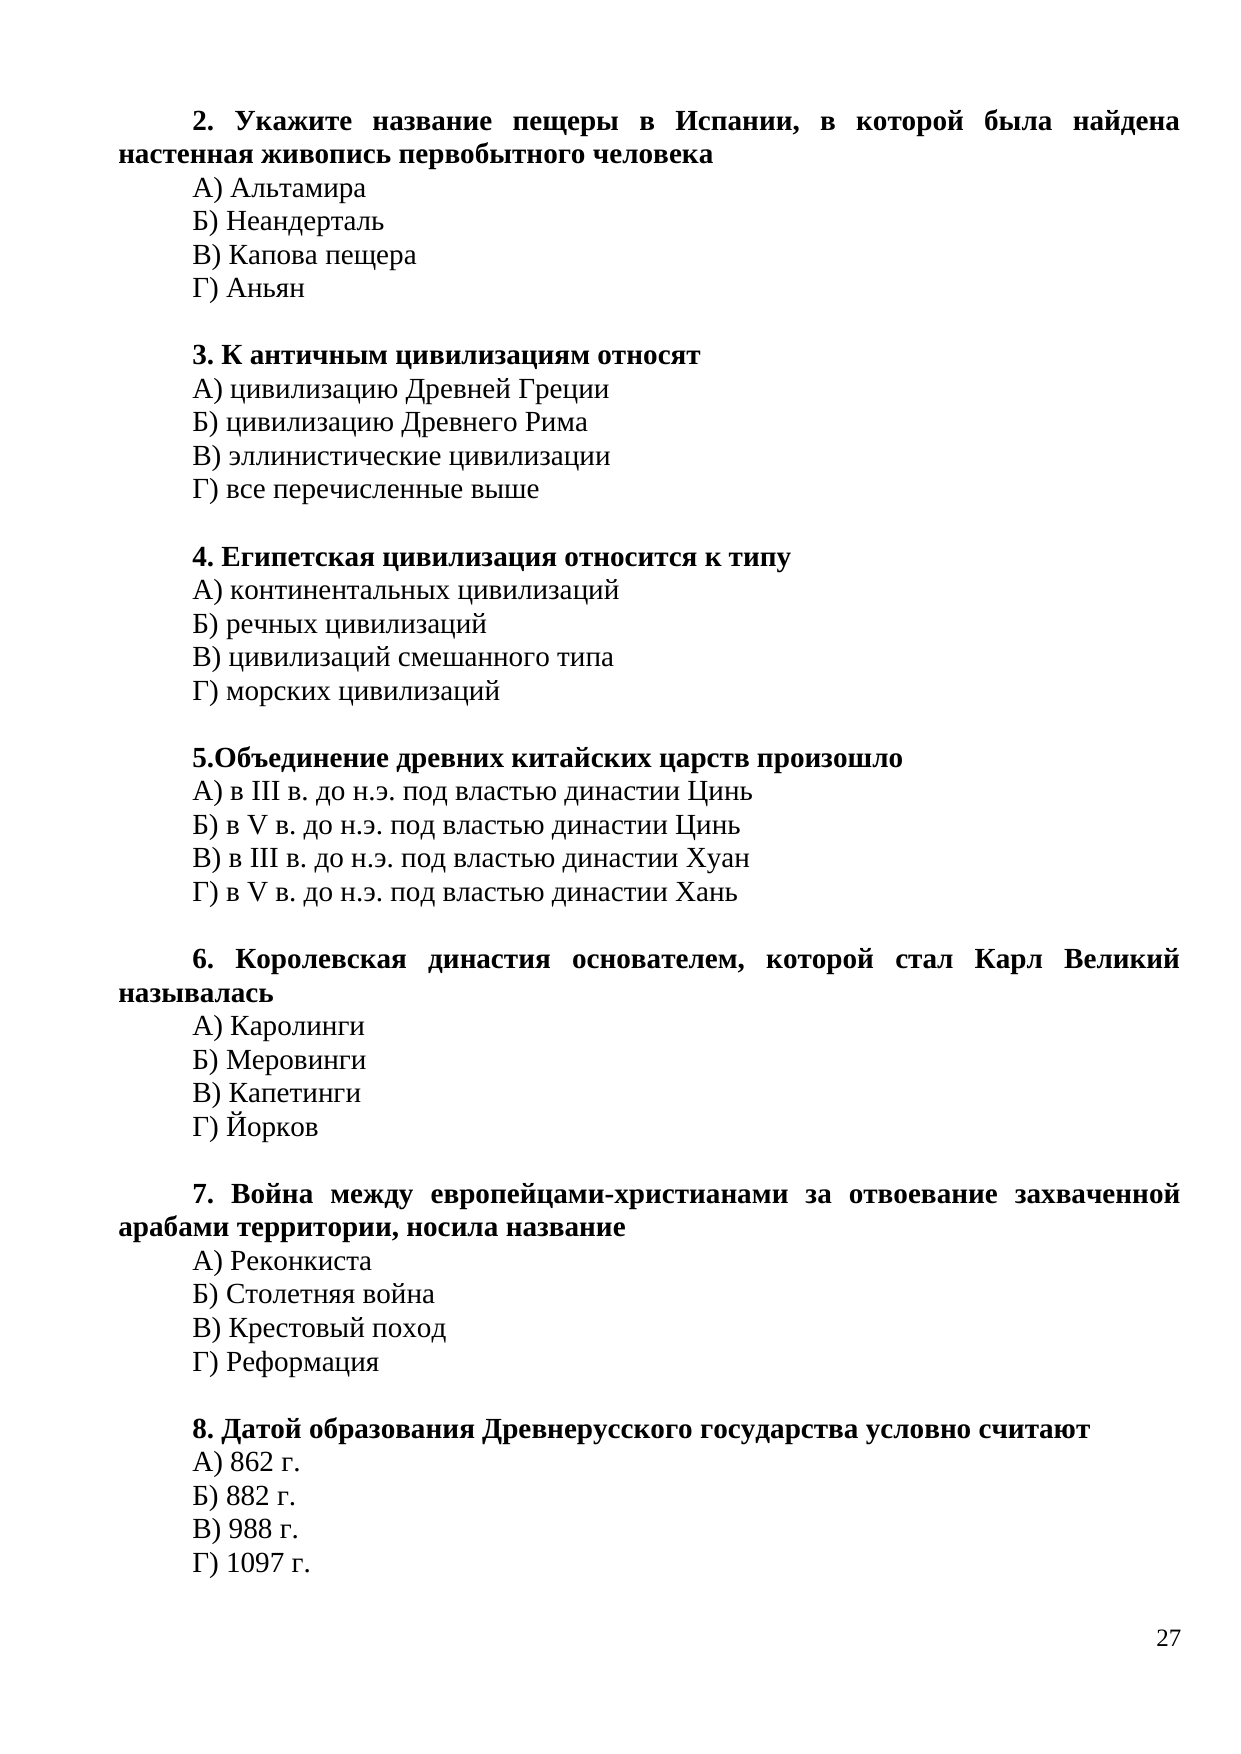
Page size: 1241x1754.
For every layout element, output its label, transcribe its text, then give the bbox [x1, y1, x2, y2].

text Б) Столетняя война [118, 1277, 1181, 1310]
text А) цивилизацию Древней Греции [118, 371, 1181, 404]
text А) Реконкиста [118, 1243, 1181, 1277]
text Г) Йорков [118, 1109, 1181, 1142]
text Б) Меровинги [118, 1042, 1181, 1075]
text 7. Война между европейцами-христианами за отвоевание захваченной арабами территории, носила название [118, 1176, 1181, 1243]
text Б) 882 г. [118, 1478, 1181, 1511]
text В) Капова пещера [118, 237, 1181, 270]
text 5.Объединение древних китайских царств произошло [118, 740, 1181, 773]
text В) цивилизаций смешанного типа [118, 639, 1181, 673]
text Г) 1097 г. [118, 1545, 1181, 1578]
text В) 988 г. [118, 1511, 1181, 1545]
text 8. Датой образования Древнерусского государства условно считают [118, 1411, 1181, 1444]
text А) Каролинги [118, 1008, 1181, 1042]
text А) 862 г. [118, 1444, 1181, 1478]
text Г) все перечисленные выше [118, 472, 1181, 505]
text В) Капетинги [118, 1075, 1181, 1109]
text Г) Реформация [118, 1344, 1181, 1377]
text 4. Египетская цивилизация относится к типу [118, 539, 1181, 572]
text 6. Королевская династия основателем, которой стал Карл Великий называлась [118, 941, 1181, 1008]
text А) Альтамира [118, 170, 1181, 203]
text Г) в V в. до н.э. под властью династии Хань [118, 874, 1181, 908]
text Б) Неандерталь [118, 203, 1181, 237]
text Б) речных цивилизаций [118, 606, 1181, 639]
text В) эллинистические цивилизации [118, 438, 1181, 472]
text 2. Укажите название пещеры в Испании, в которой была найдена настенная живопись первобытного человека [118, 103, 1181, 170]
text В) Крестовый поход [118, 1310, 1181, 1344]
text А) в III в. до н.э. под властью династии Цинь [118, 773, 1181, 807]
text Г) морских цивилизаций [118, 673, 1181, 706]
text А) континентальных цивилизаций [118, 572, 1181, 606]
text Б) цивилизацию Древнего Рима [118, 404, 1181, 438]
text 3. К античным цивилизациям относят [118, 337, 1181, 371]
text Б) в V в. до н.э. под властью династии Цинь [118, 807, 1181, 841]
text Г) Аньян [118, 270, 1181, 304]
text В) в III в. до н.э. под властью династии Хуан [118, 841, 1181, 874]
